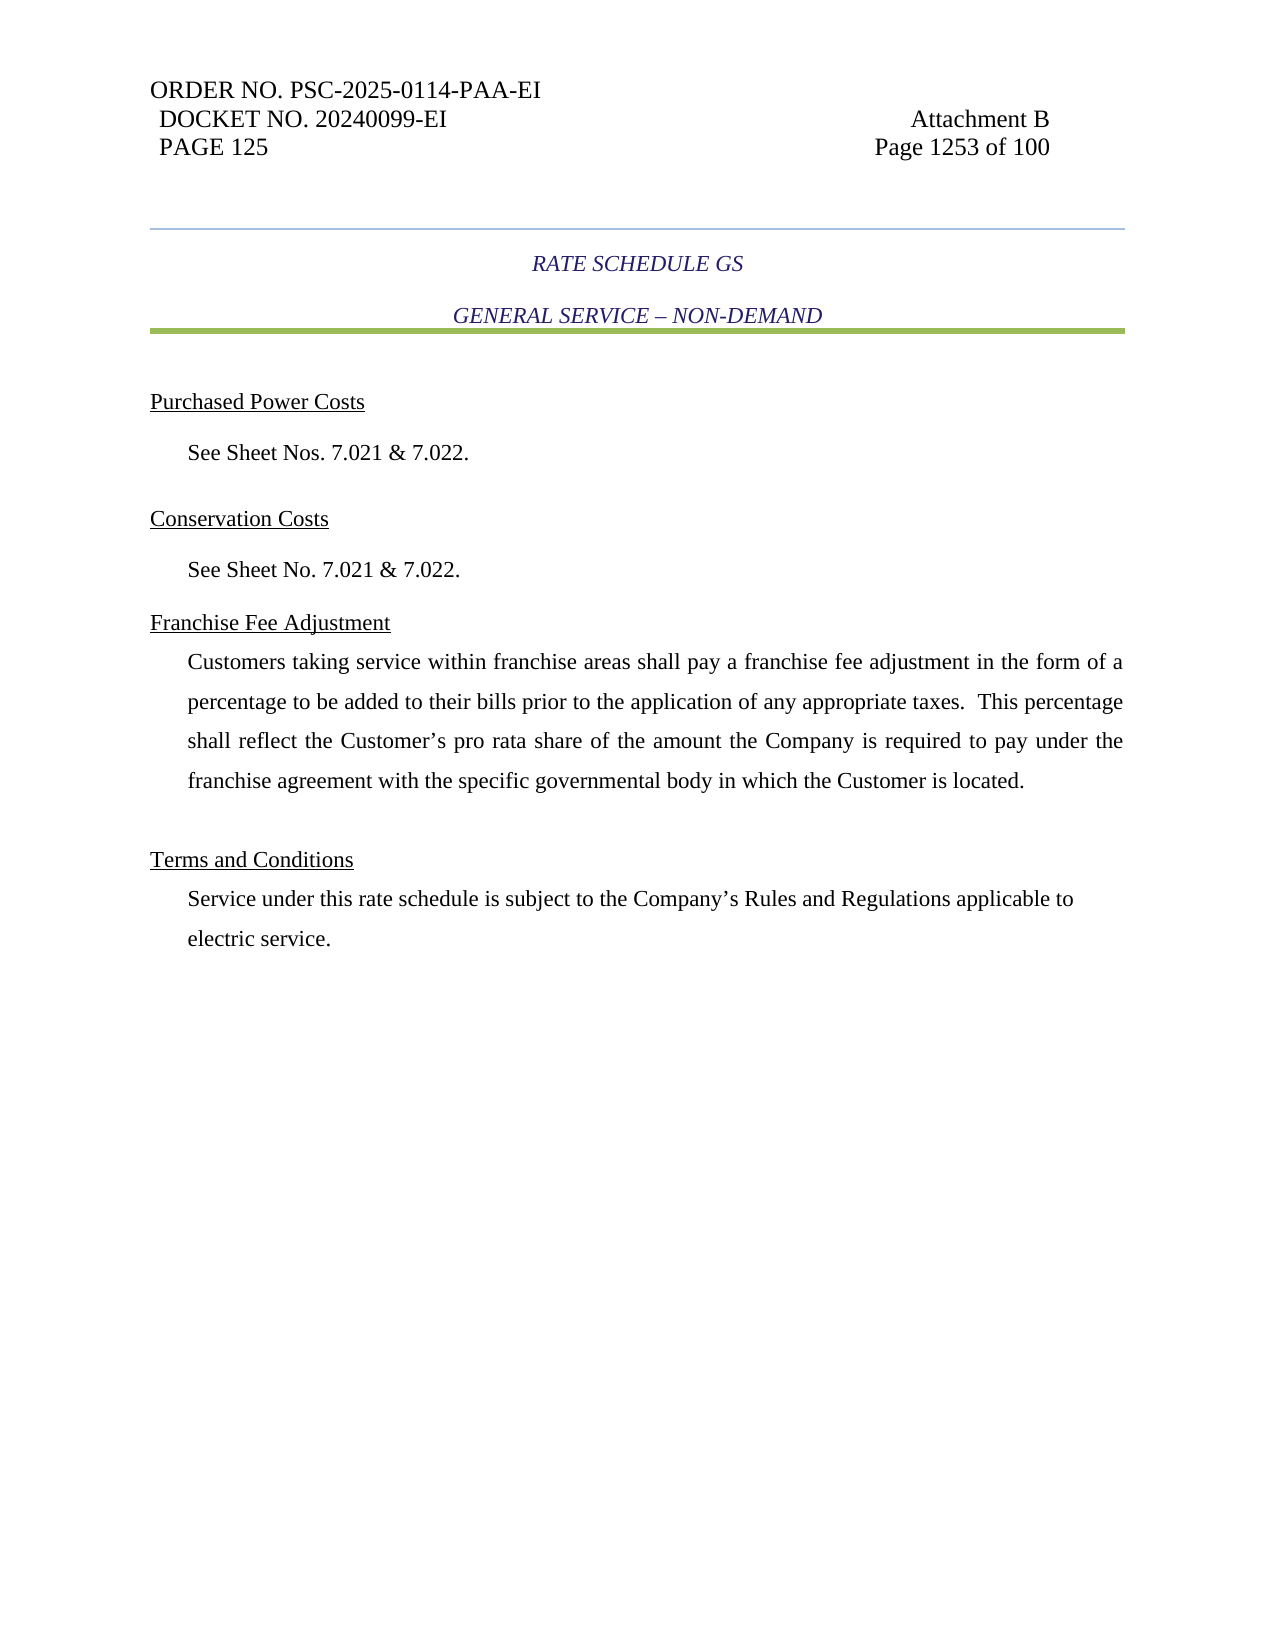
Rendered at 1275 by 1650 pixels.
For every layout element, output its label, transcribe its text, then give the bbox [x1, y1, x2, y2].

text GENERAL SERVICE – NON-DEMAND [150, 279, 1125, 328]
text RATE SCHEDULE GS [150, 230, 1125, 277]
text Customers taking service within franchise areas shall pay a franchise fee adjustment in the form of a percentage to be added to their bills prior to the application of any appropriate taxes. This percentage shall reflect the Customer’s pro rata share of the amount the Company is required to pay under the franchise agreement with the specific governmental body in which the Customer is located. [187, 648, 1125, 793]
text electric service. [150, 924, 1181, 951]
text See Sheet Nos. 7.021 & 7.022. [187, 439, 1125, 466]
subtitle Purchased Power Costs [150, 388, 1125, 414]
text Service under this rate schedule is subject to the Company’s Rules and Regulations applicable to [187, 885, 1181, 911]
text See Sheet No. 7.021 & 7.022. [187, 556, 1181, 582]
text Terms and Conditions [150, 846, 1181, 872]
subtitle Conservation Costs [150, 505, 1125, 531]
subtitle Franchise Fee Adjustment [150, 609, 1125, 635]
